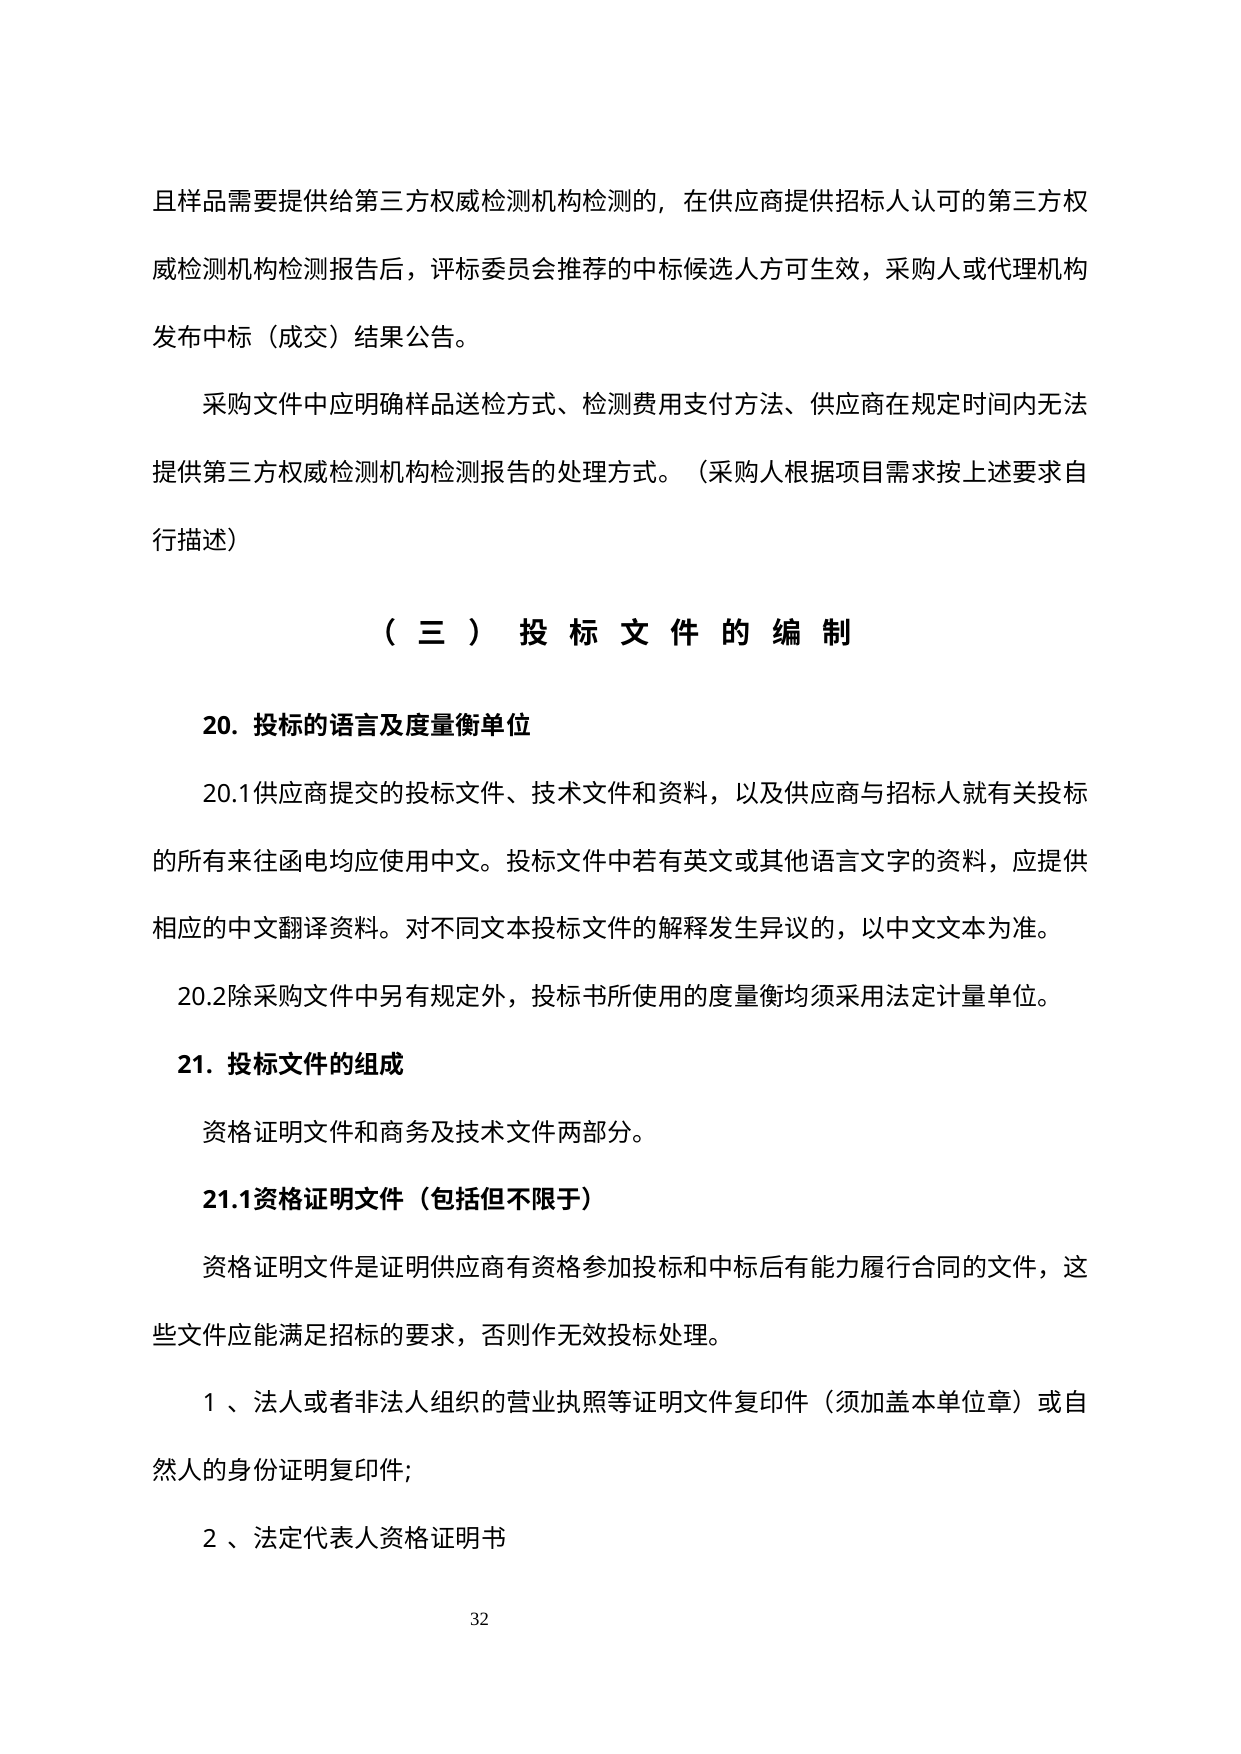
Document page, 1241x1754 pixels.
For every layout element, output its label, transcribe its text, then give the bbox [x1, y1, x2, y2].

text 20.2除采购文件中另有规定外，投标书所使用的度量衡均须采用法定计量单位。 [152, 961, 1088, 1028]
text 20.1供应商提交的投标文件、技术文件和资料，以及供应商与招标人就有关投标的所有来往函电均应使用中文。投标文件中若有英文或其他语言文字的资料，应提供相应的中文翻译资料。对不同文本投标文件的解释发生异议的，以中文文本为准。 [152, 758, 1088, 961]
text 1、法人或者非法人组织的营业执照等证明文件复印件（须加盖本单位章）或自然人的身份证明复印件; [152, 1367, 1088, 1502]
text 20. 投标的语言及度量衡单位 [152, 690, 1088, 758]
text 21.1资格证明文件（包括但不限于） [152, 1164, 1088, 1232]
text 2、法定代表人资格证明书 [152, 1502, 1088, 1570]
text 资格证明文件是证明供应商有资格参加投标和中标后有能力履行合同的文件，这些文件应能满足招标的要求，否则作无效投标处理。 [152, 1232, 1088, 1367]
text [152, 166, 1088, 369]
text 资格证明文件和商务及技术文件两部分。 [152, 1096, 1088, 1164]
text 采购文件中应明确样品送检方式、检测费用支付方法、供应商在规定时间内无法提供第三方权威检测机构检测报告的处理方式。（采购人根据项目需求按上述要求自行描述） [152, 369, 1088, 572]
text 21. 投标文件的组成 [152, 1028, 1088, 1096]
text （三）投标文件的编制 [152, 597, 1088, 665]
